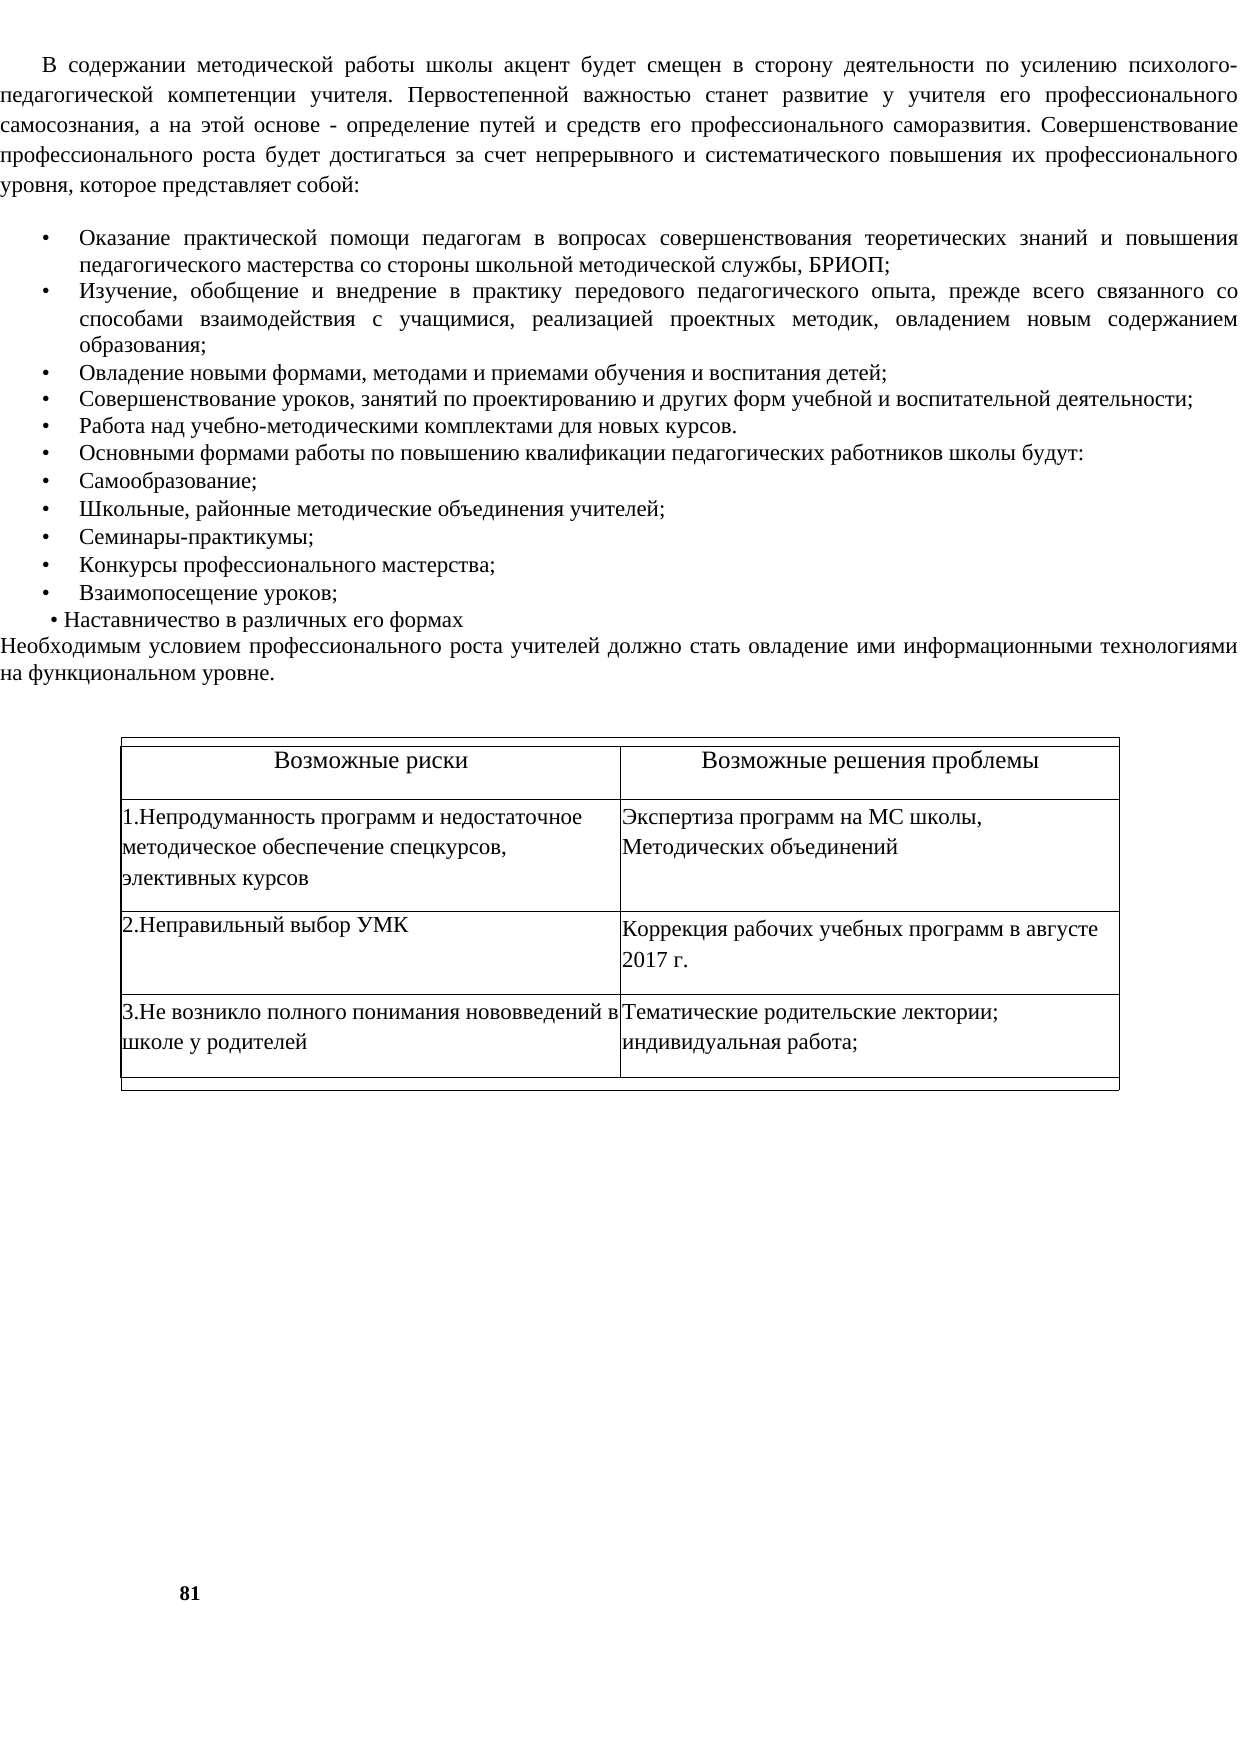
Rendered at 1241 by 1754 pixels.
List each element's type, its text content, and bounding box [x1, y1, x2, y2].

table_cell 3.Не возникло полного понимания нововведений в школе у родителей [122, 995, 620, 1077]
text • Наставничество в различных его формах [50, 606, 1240, 633]
text Необходимым условием профессионального роста учителей должно стать овладение ими информационными технологиями на функциональном уровне. [0, 633, 1240, 686]
list Самообразование; [42, 466, 1240, 494]
table_cell Тематические родительские лектории; индивидуальная работа; [621, 995, 1119, 1077]
table_header Возможные решения проблемы [621, 747, 1119, 799]
table_header Возможные риски [122, 747, 620, 799]
list Взаимопосещение уроков; [42, 578, 1240, 606]
list Школьные, районные методические объединения учителей; [42, 494, 1240, 522]
table_cell 1.Непродуманность программ и недостаточное методическое обеспечение спецкурсов, элективных курсов [122, 800, 620, 911]
table_cell Экспертиза программ на МС школы, Методических объединений [621, 800, 1119, 911]
list Семинары-практикумы; [42, 522, 1240, 550]
list Овладение новыми формами, методами и приемами обучения и воспитания детей; [42, 358, 1240, 385]
list Конкурсы профессионального мастерства; [42, 550, 1240, 578]
list Совершенствование уроков, занятий по проектированию и других форм учебной и воспитательной деятельности; [42, 385, 1240, 412]
list Основными формами работы по повышению квалификации педагогических работников школы будут: [42, 439, 1240, 466]
table_cell Коррекция рабочих учебных программ в августе 2017 г. [621, 912, 1119, 994]
list Изучение, обобщение и внедрение в практику передового педагогического опыта, прежде всего связанного со способами взаимодействия с учащимися, реализацией проектных методик, овладением новым содержанием образования; [42, 277, 1240, 358]
list Работа над учебно-методическими комплектами для новых курсов. [42, 412, 1240, 439]
text В содержании методической работы школы акцент будет смещен в сторону деятельности по усилению психолого-педагогической компетенции учителя. Первостепенной важностью станет развитие у учителя его профессионального самосознания, а на этой основе - определение путей и средств его профессионального саморазвития. Совершенствование профессионального роста будет достигаться за счет непрерывного и систематического повышения их профессионального уровня, которое представляет собой: [0, 48, 1240, 198]
list Оказание практической помощи педагогам в вопросах совершенствования теоретических знаний и повышения педагогического мастерства со стороны школьной методической службы, БРИОП; [42, 223, 1240, 277]
table_cell 2.Неправильный выбор УМК [122, 912, 620, 994]
